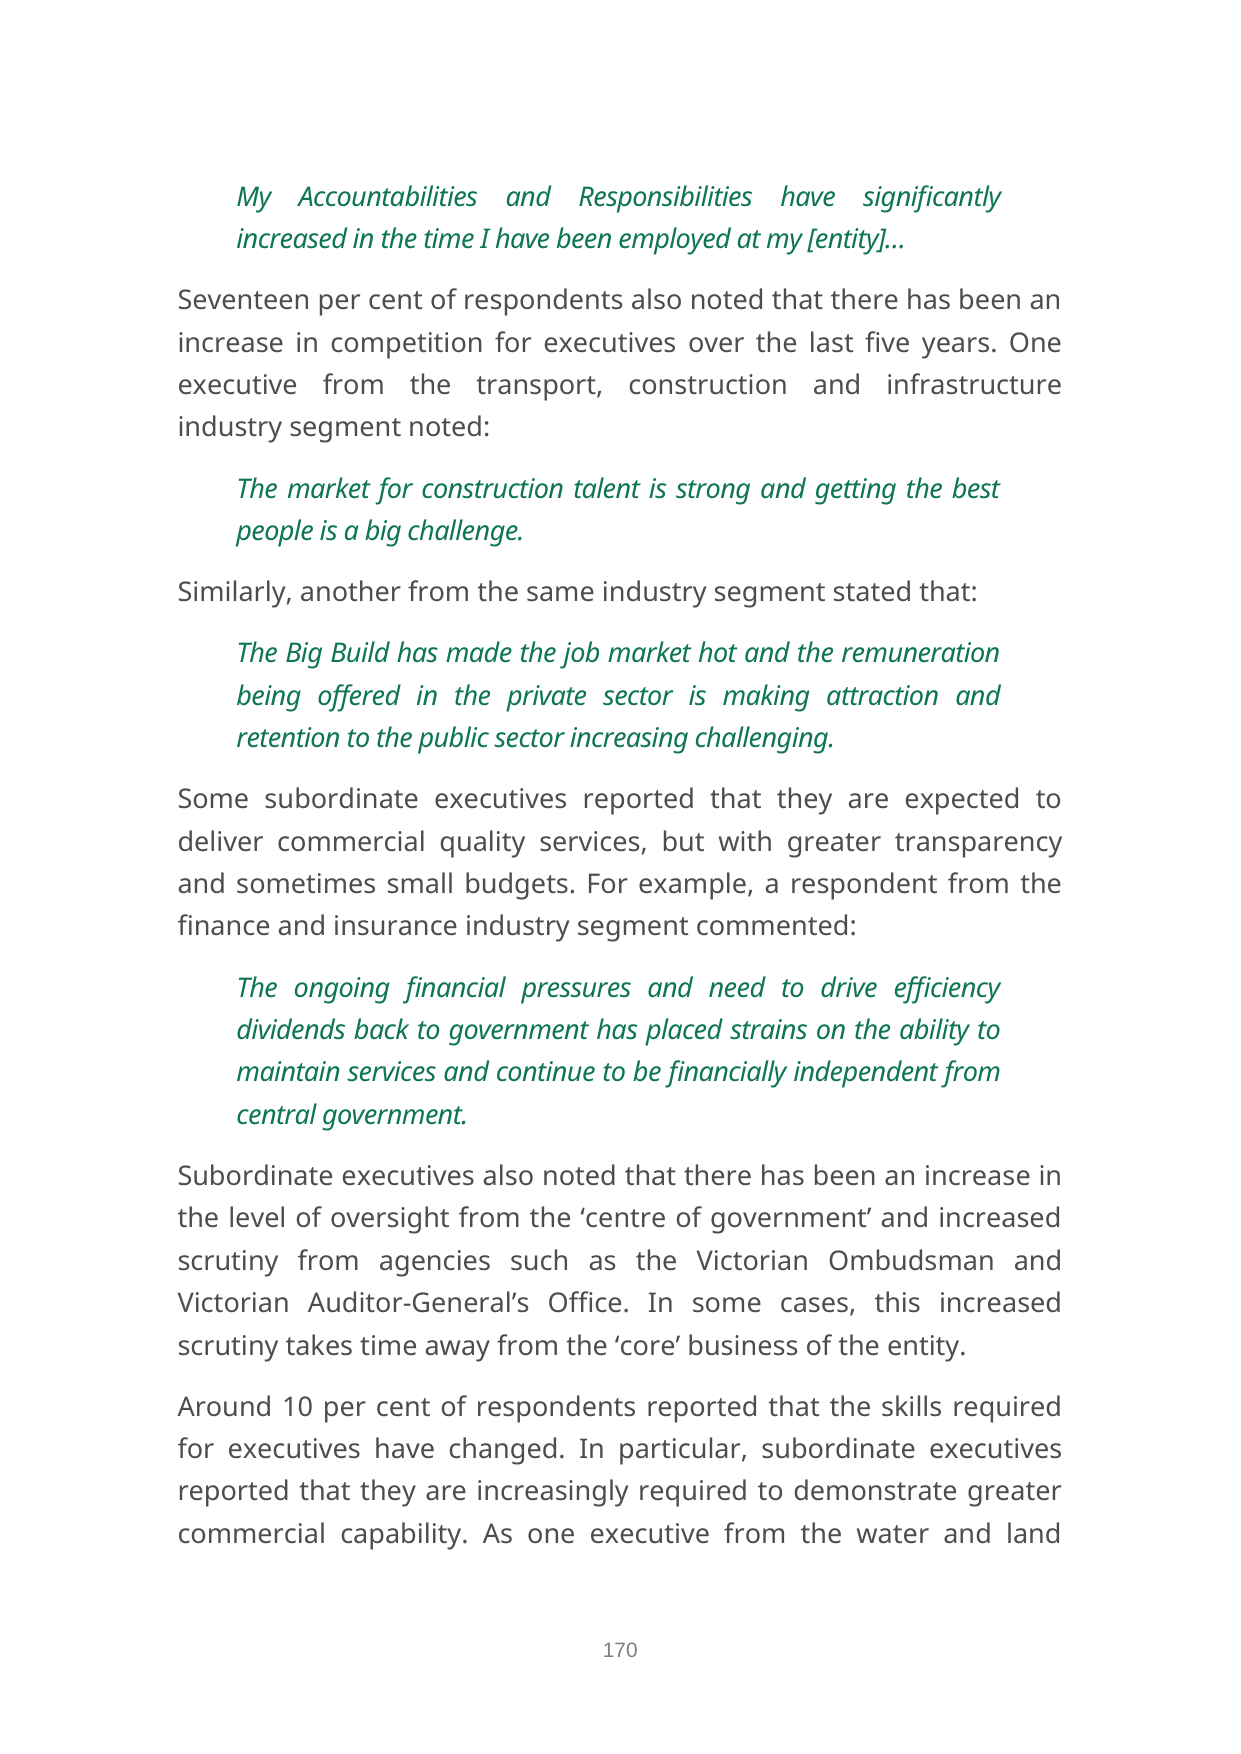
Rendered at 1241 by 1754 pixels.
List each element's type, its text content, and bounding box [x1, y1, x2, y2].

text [177, 1387, 1063, 1551]
text The market for construction talent is strong and getting the best people is a big challenge. [236, 469, 1004, 548]
text Seventeen per cent of respondents also noted that there has been an increase in competition for executives over the last five years. One executive from the transport, construction and infrastructure industry segment noted: [177, 281, 1063, 445]
text Subordinate executives also noted that there has been an increase in the level of oversight from the ‘centre of government’ and increased scrutiny from agencies such as the Victorian Ombudsman and Victorian Auditor-General’s Office. In some cases, this increased scrutiny takes time away from the ‘core’ business of the entity. [177, 1156, 1063, 1363]
text The ongoing financial pressures and need to drive efficiency dividends back to government has placed strains on the ability to maintain services and continue to be financially independent from central government. [236, 968, 1004, 1132]
text Some subordinate executives reported that they are expected to deliver commercial quality services, but with greater transparency and sometimes small budgets. For example, a respondent from the finance and insurance industry segment commented: [177, 780, 1063, 944]
text Similarly, another from the same industry segment stated that: [177, 573, 1063, 609]
text The Big Build has made the job market hot and the remuneration being offered in the private sector is making attraction and retention to the public sector increasing challenging. [236, 634, 1004, 755]
text My Accountabilities and Responsibilities have significantly increased in the time I have been employed at my [entity]… [236, 177, 1004, 256]
